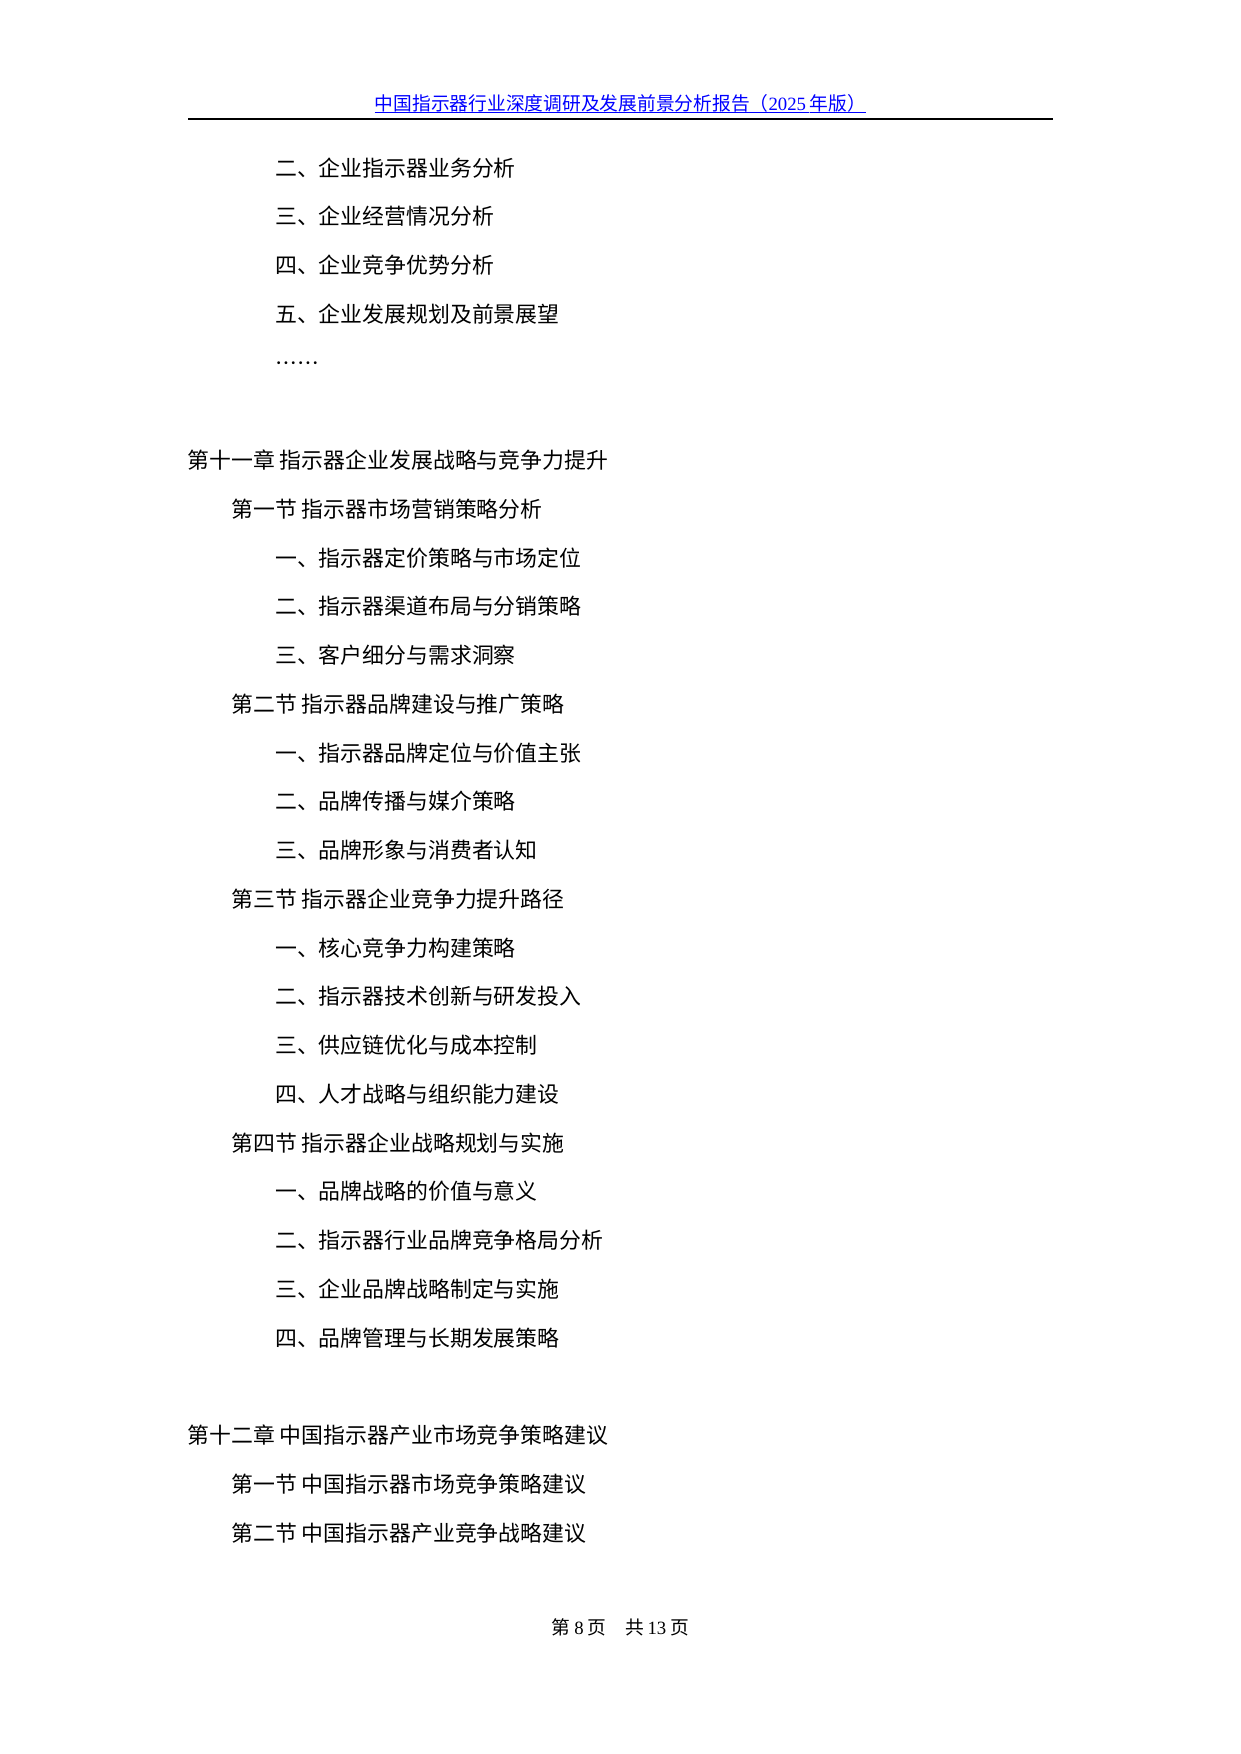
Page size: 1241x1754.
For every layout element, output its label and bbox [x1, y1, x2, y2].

text [187, 150, 1053, 1548]
